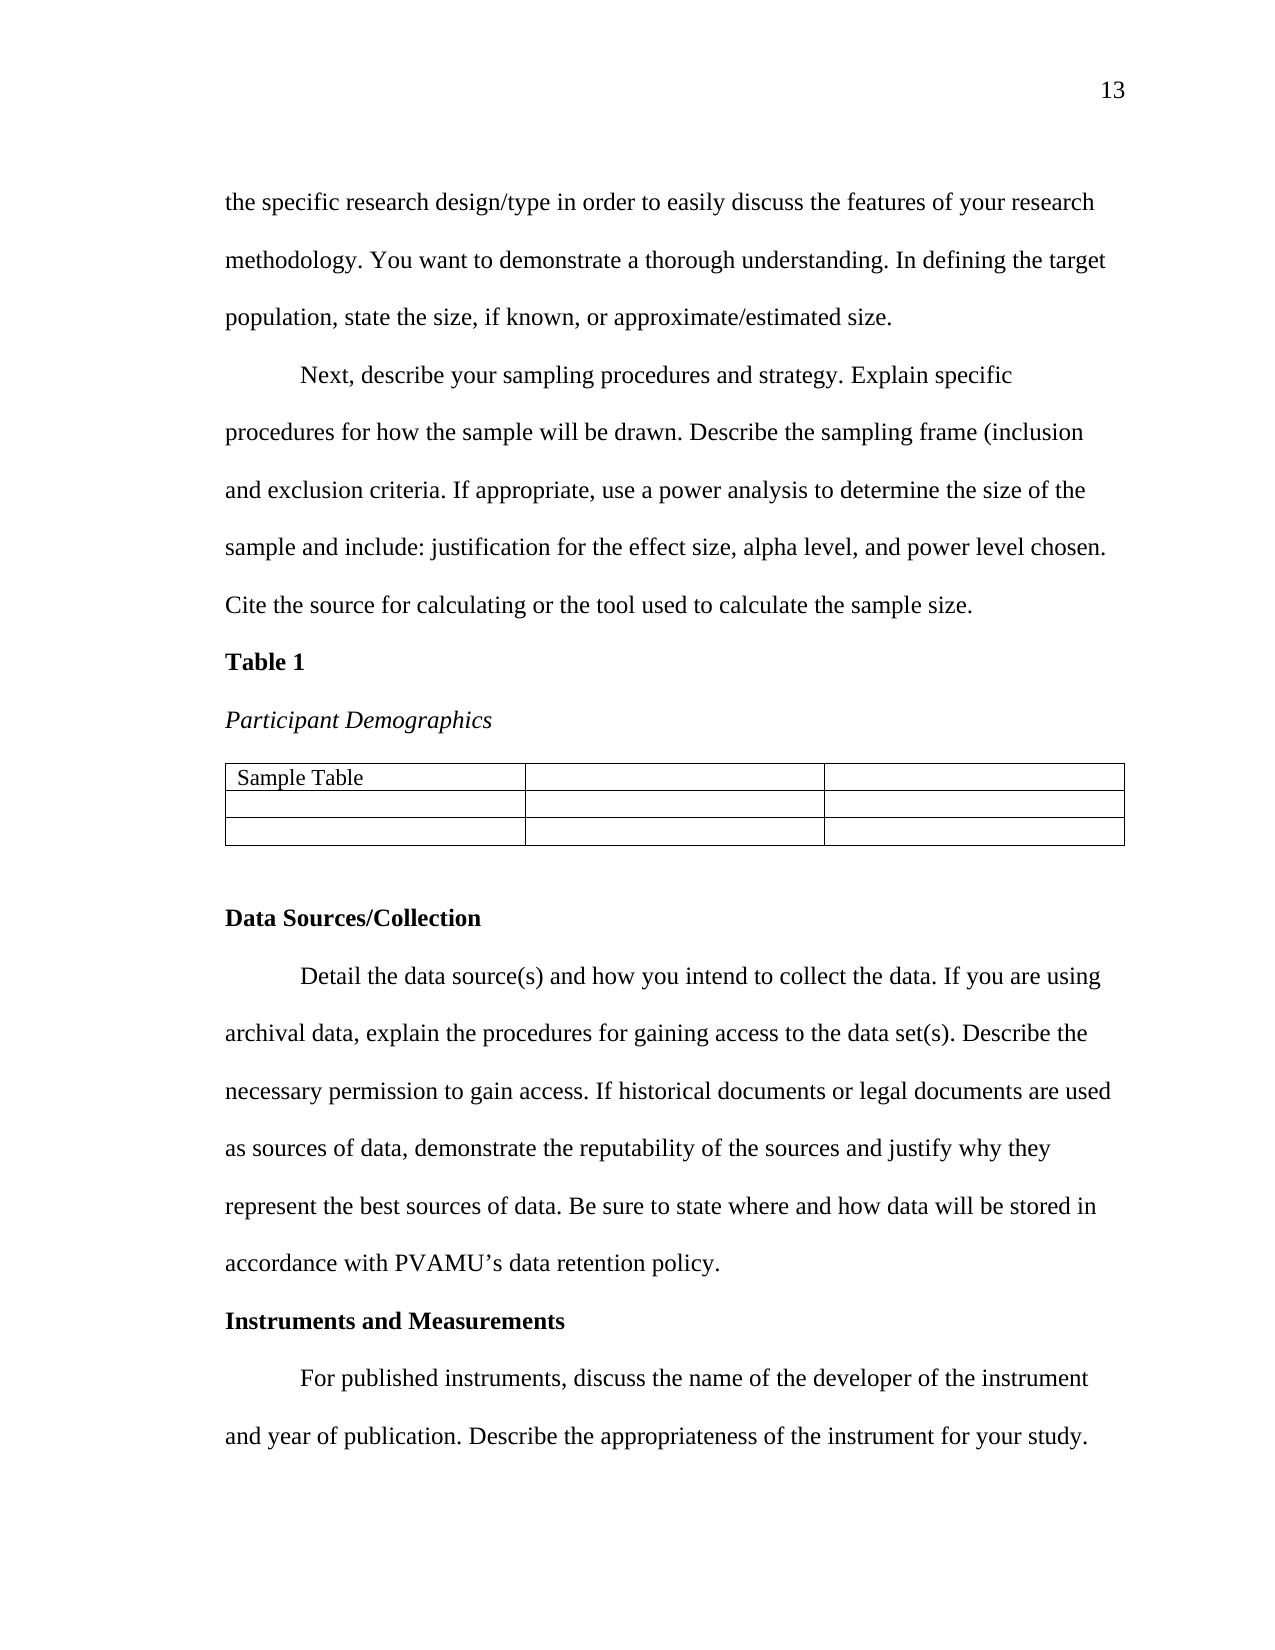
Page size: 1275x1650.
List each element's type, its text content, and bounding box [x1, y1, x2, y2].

subtitle Instruments and Measurements [225, 1306, 1125, 1334]
text Participant Demographics [225, 705, 1125, 734]
text Detail the data source(s) and how you intend to collect the data. If you are using archival data, explain the procedures for gaining access to the data set(s). Describe the necessary permission to gain access. If historical documents or legal documents are used as sources of data, demonstrate the reputability of the sources and justify why they represent the best sources of data. Be sure to state where and how data will be stored in accordance with PVAMU’s data retention policy. [225, 961, 1125, 1277]
table_cell [825, 818, 1124, 845]
subtitle Data Sources/Collection [225, 903, 1125, 932]
text Next, describe your sampling procedures and strategy. Explain specific procedures for how the sample will be drawn. Describe the sampling frame (inclusion and exclusion criteria. If appropriate, use a power analysis to determine the size of the sample and include: justification for the effect size, alpha level, and power level chosen. Cite the source for calculating or the tool used to calculate the sample size. [225, 360, 1125, 619]
text Table 1 [225, 647, 1125, 676]
table_header [526, 764, 824, 790]
table_cell [526, 791, 824, 817]
table_cell [226, 818, 525, 845]
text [225, 187, 1125, 331]
table_cell [526, 818, 824, 845]
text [225, 1363, 1125, 1449]
table_cell [226, 791, 525, 817]
table_cell [825, 791, 1124, 817]
table_header Sample Table [226, 764, 525, 790]
table_header [825, 764, 1124, 790]
